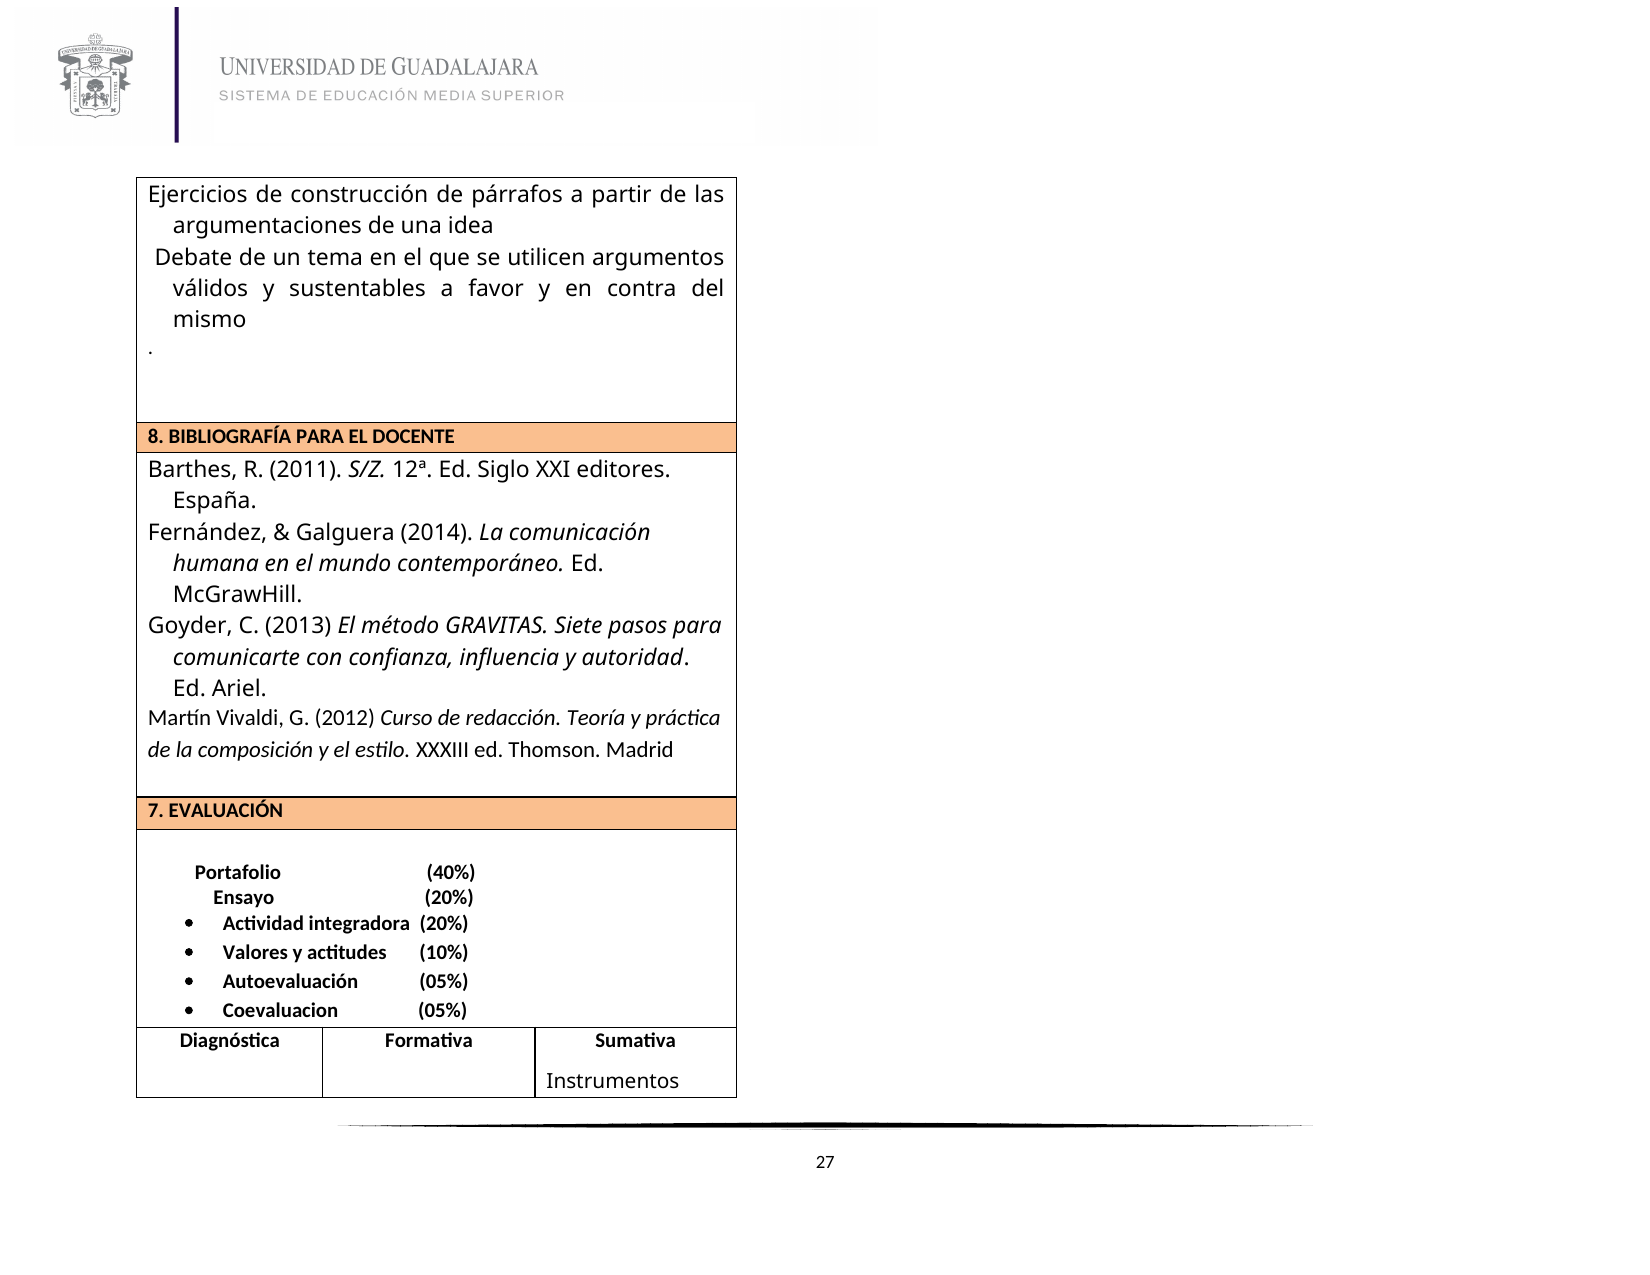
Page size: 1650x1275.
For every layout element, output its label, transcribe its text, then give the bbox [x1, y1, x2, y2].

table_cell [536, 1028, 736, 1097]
table_cell 7. EVALUACIÓN [137, 798, 736, 829]
picture [337, 1122, 1313, 1130]
table_cell 8. BIBLIOGRAFÍA PARA EL DOCENTE [137, 423, 736, 452]
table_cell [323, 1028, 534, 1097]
table_cell Barthes, R. (2011). S/Z. 12ª. Ed. Siglo XXI editores. España. Fernández, & Galguera (2014). La comunicación humana en el mundo contemporáneo. Ed. McGrawHill. Goyder, C. (2013) El método GRAVITAS. Siete pasos para comunicarte con confianza, influencia y autoridad. Ed. Ariel. Martín Vivaldi, G. (2012) Curso de redacción. Teoría y práctica de la composición y el estilo. XXXIII ed. Thomson. Madrid [137, 453, 736, 796]
picture [14, 7, 879, 146]
table_cell Portafolio (40%) Ensayo (20%) Actividad integradora (20%) Valores y actitudes (10%) Autoevaluación (05%) Coevaluacion (05%) [137, 830, 736, 1027]
